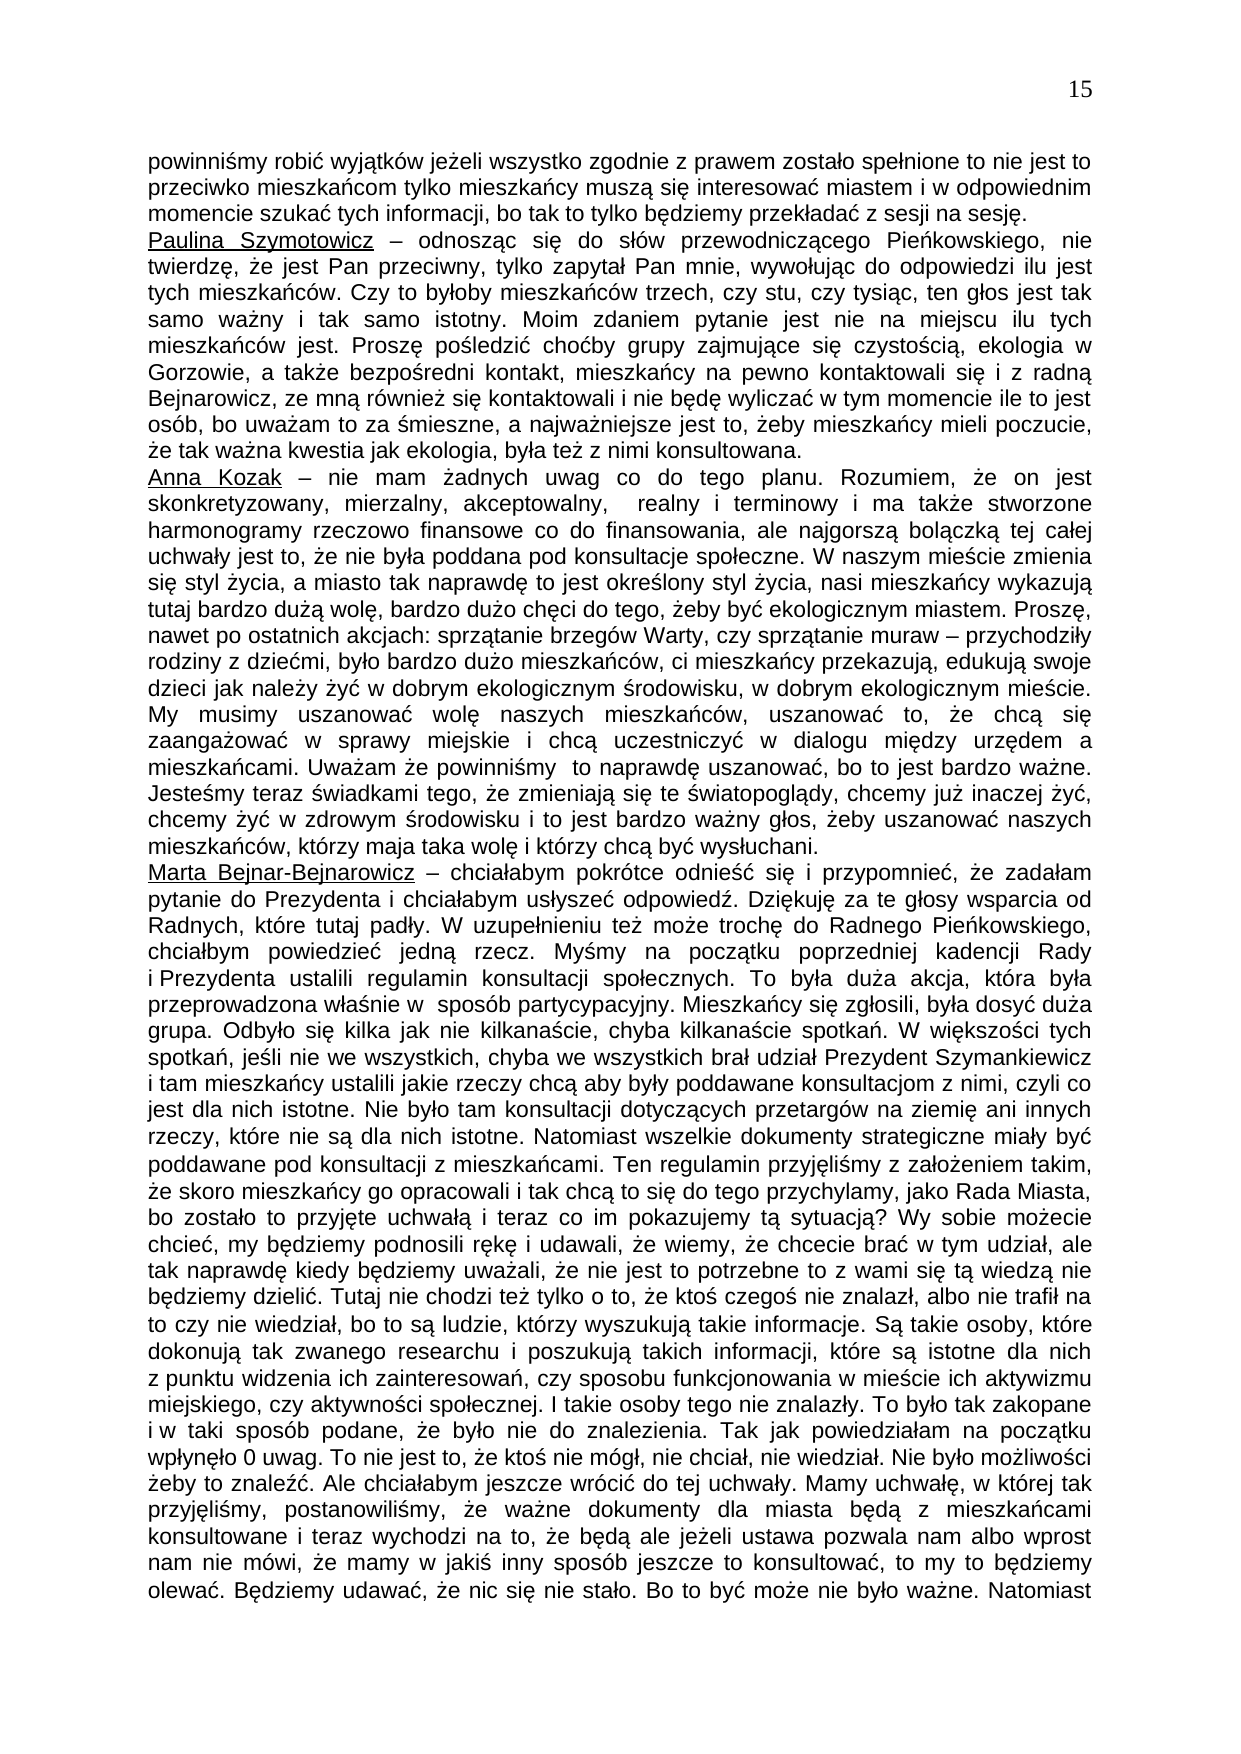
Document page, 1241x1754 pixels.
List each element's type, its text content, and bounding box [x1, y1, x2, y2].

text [148, 148, 1093, 227]
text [148, 859, 1093, 1604]
text Paulina Szymotowicz – odnosząc się do słów przewodniczącego Pieńkowskiego, nie twierdzę, że jest Pan przeciwny, tylko zapytał Pan mnie, wywołując do odpowiedzi ilu jest tych mieszkańców. Czy to byłoby mieszkańców trzech, czy stu, czy tysiąc, ten głos jest tak samo ważny i tak samo istotny. Moim zdaniem pytanie jest nie na miejscu ilu tych mieszkańców jest. Proszę pośledzić choćby grupy zajmujące się czystością, ekologia w Gorzowie, a także bezpośredni kontakt, mieszkańcy na pewno kontaktowali się i z radną Bejnarowicz, ze mną również się kontaktowali i nie będę wyliczać w tym momencie ile to jest osób, bo uważam to za śmieszne, a najważniejsze jest to, żeby mieszkańcy mieli poczucie, że tak ważna kwestia jak ekologia, była też z nimi konsultowana. [148, 227, 1093, 464]
text Anna Kozak – nie mam żadnych uwag co do tego planu. Rozumiem, że on jest skonkretyzowany, mierzalny, akceptowalny, realny i terminowy i ma także stworzone harmonogramy rzeczowo finansowe co do finansowania, ale najgorszą bolączką tej całej uchwały jest to, że nie była poddana pod konsultacje społeczne. W naszym mieście zmienia się styl życia, a miasto tak naprawdę to jest określony styl życia, nasi mieszkańcy wykazują tutaj bardzo dużą wolę, bardzo dużo chęci do tego, żeby być ekologicznym miastem. Proszę, nawet po ostatnich akcjach: sprzątanie brzegów Warty, czy sprzątanie muraw – przychodziły rodziny z dziećmi, było bardzo dużo mieszkańców, ci mieszkańcy przekazują, edukują swoje dzieci jak należy żyć w dobrym ekologicznym środowisku, w dobrym ekologicznym mieście. My musimy uszanować wolę naszych mieszkańców, uszanować to, że chcą się zaangażować w sprawy miejskie i chcą uczestniczyć w dialogu między urzędem a mieszkańcami. Uważam że powinniśmy to naprawdę uszanować, bo to jest bardzo ważne. Jesteśmy teraz świadkami tego, że zmieniają się te światopoglądy, chcemy już inaczej żyć, chcemy żyć w zdrowym środowisku i to jest bardzo ważny głos, żeby uszanować naszych mieszkańców, którzy maja taka wolę i którzy chcą być wysłuchani. [148, 464, 1093, 859]
